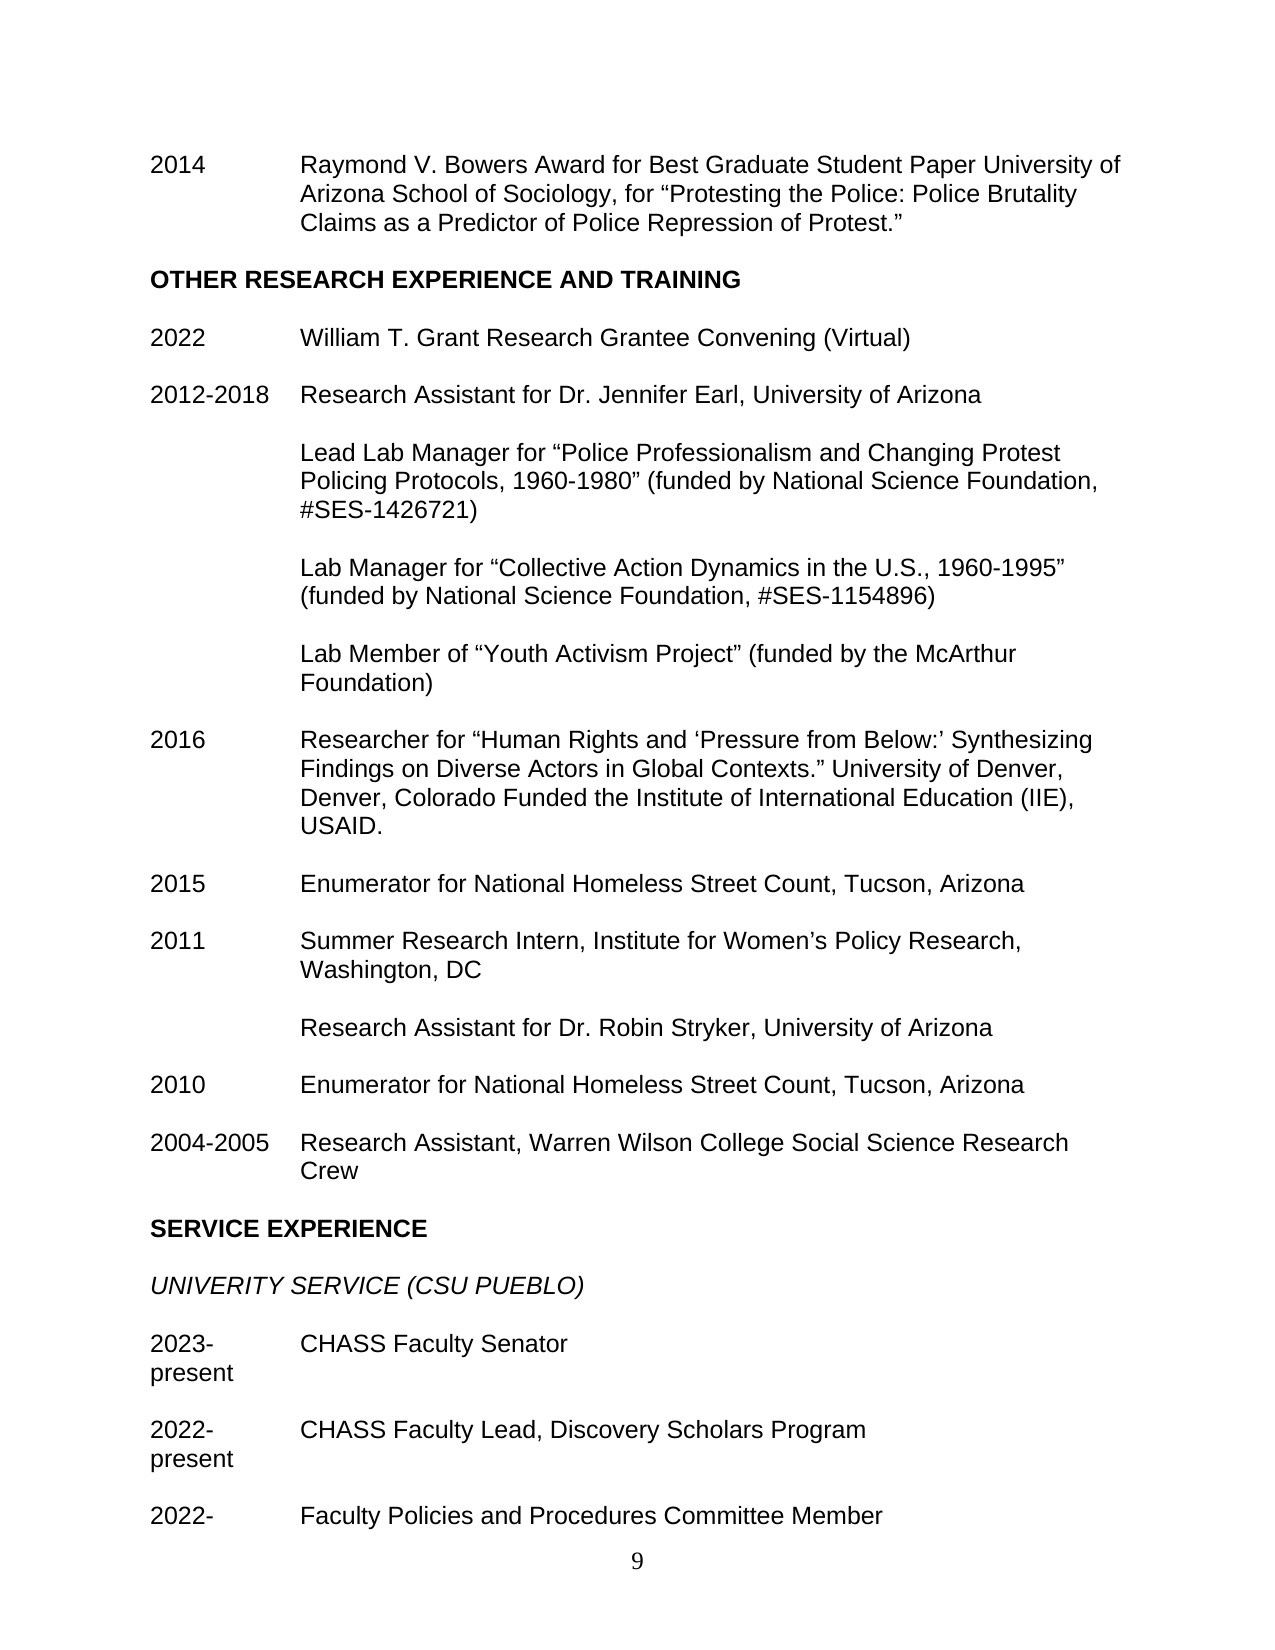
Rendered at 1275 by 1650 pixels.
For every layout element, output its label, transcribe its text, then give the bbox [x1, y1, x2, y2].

text present [150, 1357, 1125, 1386]
text 2010 Enumerator for National Homeless Street Count, Tucson, Arizona [150, 1070, 1125, 1099]
text 2004-2005 Research Assistant, Warren Wilson College Social Science Research Crew [150, 1127, 1125, 1185]
text 2022- CHASS Faculty Lead, Discovery Scholars Program [150, 1415, 1125, 1444]
text 2015 Enumerator for National Homeless Street Count, Tucson, Arizona [150, 869, 1125, 897]
text present [150, 1444, 1125, 1472]
text Lab Manager for “Collective Action Dynamics in the U.S., 1960-1995” (funded by National Science Foundation, #SES-1154896) [300, 552, 1125, 610]
text Research Assistant for Dr. Robin Stryker, University of Arizona [300, 1012, 1125, 1041]
text 2016 Researcher for “Human Rights and ‘Pressure from Below:’ Synthesizing Findings on Diverse Actors in Global Contexts.” University of Denver, Denver, Colorado Funded the Institute of International Education (IIE), USAID. [150, 725, 1125, 840]
text 2022- Faculty Policies and Procedures Committee Member [150, 1501, 1125, 1530]
text 2012-2018 Research Assistant for Dr. Jennifer Earl, University of Arizona [150, 380, 1125, 409]
text 2011 Summer Research Intern, Institute for Women’s Policy Research, Washington, DC [150, 926, 1125, 984]
text Lab Member of “Youth Activism Project” (funded by the McArthur Foundation) [300, 639, 1125, 696]
text OTHER RESEARCH EXPERIENCE AND TRAINING [150, 265, 1125, 294]
text 2022 William T. Grant Research Grantee Convening (Virtual) [150, 322, 1125, 351]
text Lead Lab Manager for “Police Professionalism and Changing Protest Policing Protocols, 1960-1980” (funded by National Science Foundation, #SES-1426721) [300, 437, 1125, 524]
text UNIVERITY SERVICE (CSU PUEBLO) [150, 1271, 1125, 1300]
text 2014 Raymond V. Bowers Award for Best Graduate Student Paper University of Arizona School of Sociology, for “Protesting the Police: Police Brutality Claims as a Predictor of Police Repression of Protest.” [150, 150, 1125, 236]
text SERVICE EXPERIENCE [150, 1214, 1125, 1242]
text 2023- CHASS Faculty Senator [150, 1329, 1125, 1357]
